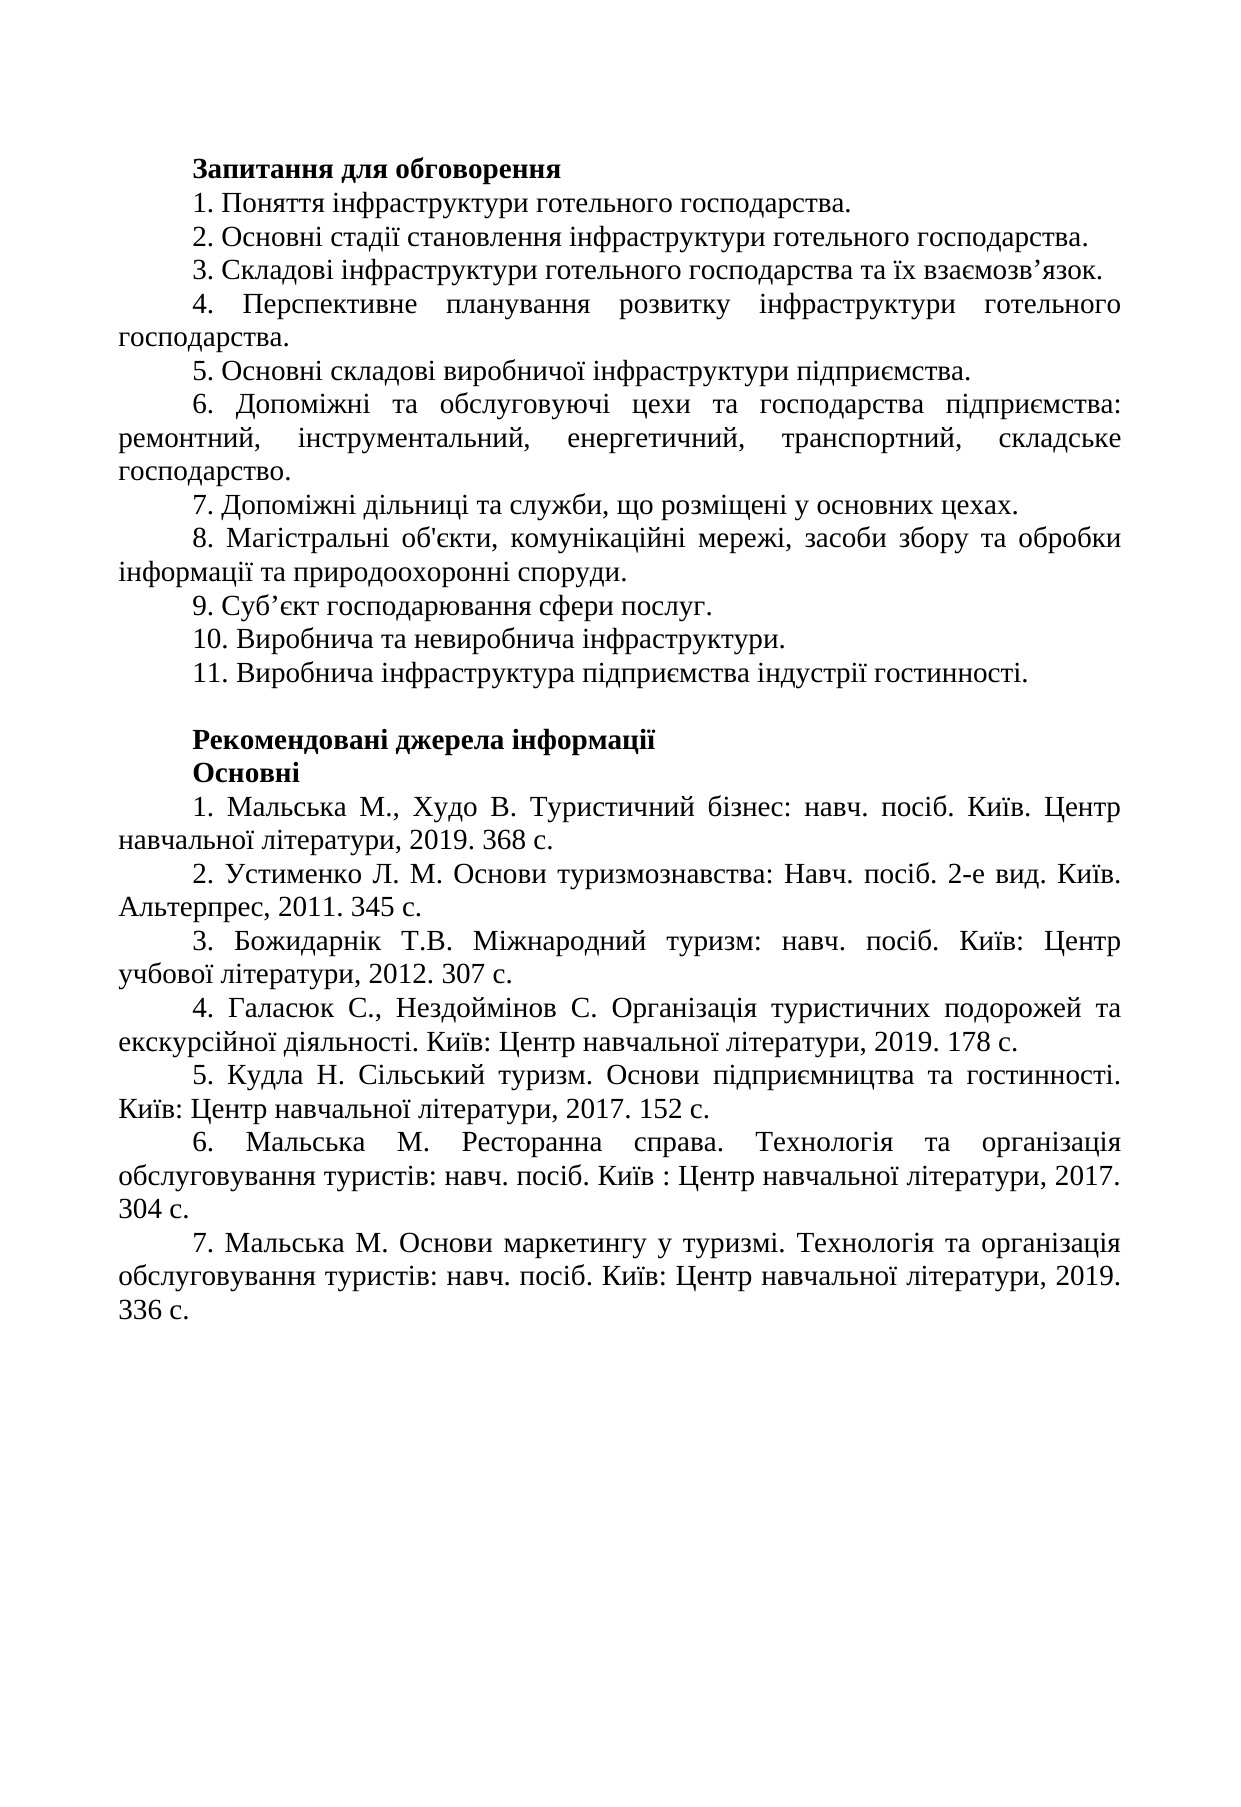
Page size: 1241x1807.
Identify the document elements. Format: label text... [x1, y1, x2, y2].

text 8. Магістральні об'єкти, комунікаційні мережі, засоби збору та обробки інформації та природоохоронні споруди. [118, 521, 1122, 588]
text 10. Виробнича та невиробнича інфраструктури. [118, 621, 1122, 655]
text 5. Кудла Н. Сільський туризм. Основи підприємництва та гостинності. Київ: Центр навчальної літератури, 2017. 152 с. [118, 1057, 1122, 1124]
text 6. Допоміжні та обслуговуючі цехи та господарства підприємства: ремонтний, інструментальний, енергетичний, транспортний, складське господарство. [118, 386, 1122, 487]
text 6. Мальська М. Ресторанна справа. Технологія та організація обслуговування туристів: навч. посіб. Київ : Центр навчальної літератури, 2017. 304 с. [118, 1124, 1122, 1225]
text 4. Перспективне планування розвитку інфраструктури готельного господарства. [118, 286, 1122, 353]
text Основні [118, 755, 1122, 789]
text Рекомендовані джерела інформації [118, 722, 1122, 755]
text 5. Основні складові виробничої інфраструктури підприємства. [118, 353, 1122, 386]
text 1. Мальська М., Худо В. Туристичний бізнес: навч. посіб. Київ. Центр навчальної літератури, 2019. 368 с. [118, 789, 1122, 856]
text 2. Основні стадії становлення інфраструктури готельного господарства. [118, 219, 1122, 252]
text 11. Виробнича інфраструктура підприємства індустрії гостинності. [118, 655, 1122, 688]
text 3. Божидарнік Т.В. Міжнародний туризм: навч. посіб. Київ: Центр учбової літератури, 2012. 307 с. [118, 923, 1122, 990]
text 3. Складові інфраструктури готельного господарства та їх взаємозв’язок. [118, 252, 1122, 286]
text 9. Суб’єкт господарювання сфери послуг. [118, 588, 1122, 621]
text 7. Мальська М. Основи маркетингу у туризмі. Технологія та організація обслуговування туристів: навч. посіб. Київ: Центр навчальної літератури, 2019. 336 с. [118, 1225, 1122, 1326]
text 7. Допоміжні дільниці та служби, що розміщені у основних цехах. [118, 487, 1122, 521]
text 1. Поняття інфраструктури готельного господарства. [118, 185, 1122, 219]
text Запитання для обговорення [118, 152, 1122, 185]
text 2. Устименко Л. М. Основи туризмознавства: Навч. посіб. 2-е вид. Київ. Альтерпрес, 2011. 345 с. [118, 856, 1122, 923]
text 4. Галасюк С., Нездоймінов С. Організація туристичних подорожей та екскурсійної діяльності. Київ: Центр навчальної літератури, 2019. 178 с. [118, 990, 1122, 1057]
